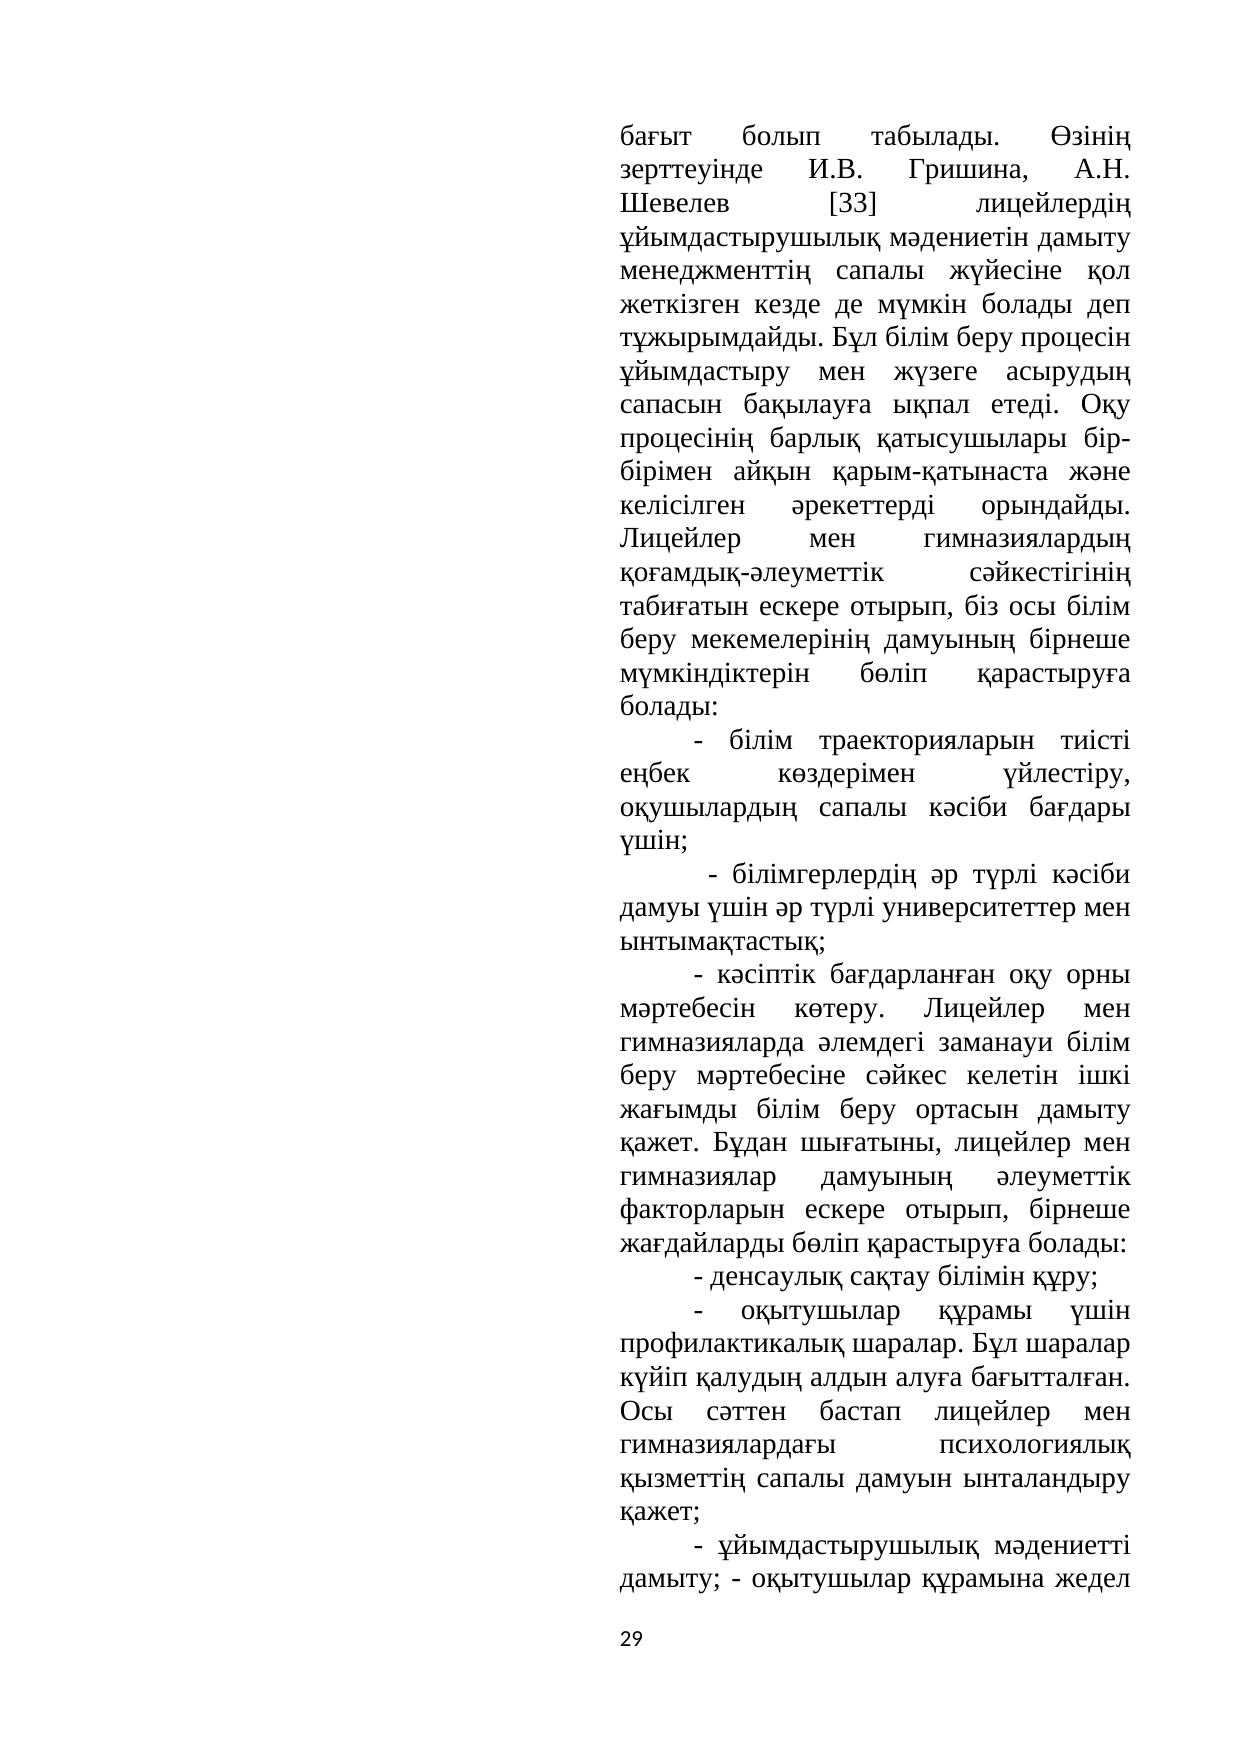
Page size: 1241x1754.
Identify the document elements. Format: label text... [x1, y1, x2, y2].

text - кәсіптік бағдарланған оқу орны мәртебесін көтеру. Лицейлер мен гимназияларда әлемдегі заманауи білім беру мәртебесіне сәйкес келетін ішкі жағымды білім беру ортасын дамыту қажет. Бұдан шығатыны, лицейлер мен гимназиялар дамуының әлеуметтік факторларын ескере отырып, бірнеше жағдайларды бөліп қарастыруға болады: [619, 957, 1131, 1258]
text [619, 118, 1131, 722]
text - денсаулық сақтау білімін құру; [619, 1258, 1131, 1292]
text - білімгерлердің әр түрлі кәсіби дамуы үшін әр түрлі университеттер мен ынтымақтастық; [619, 856, 1131, 957]
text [619, 1527, 1131, 1594]
text - білім траекторияларын тиісті еңбек көздерімен үйлестіру, оқушылардың сапалы кәсіби бағдары үшін; [619, 722, 1131, 856]
text - оқытушылар құрамы үшін профилактикалық шаралар. Бұл шаралар күйіп қалудың алдын алуға бағытталған. Осы сәттен бастап лицейлер мен гимназиялардағы психологиялық қызметтің сапалы дамуын ынталандыру қажет; [619, 1292, 1131, 1527]
